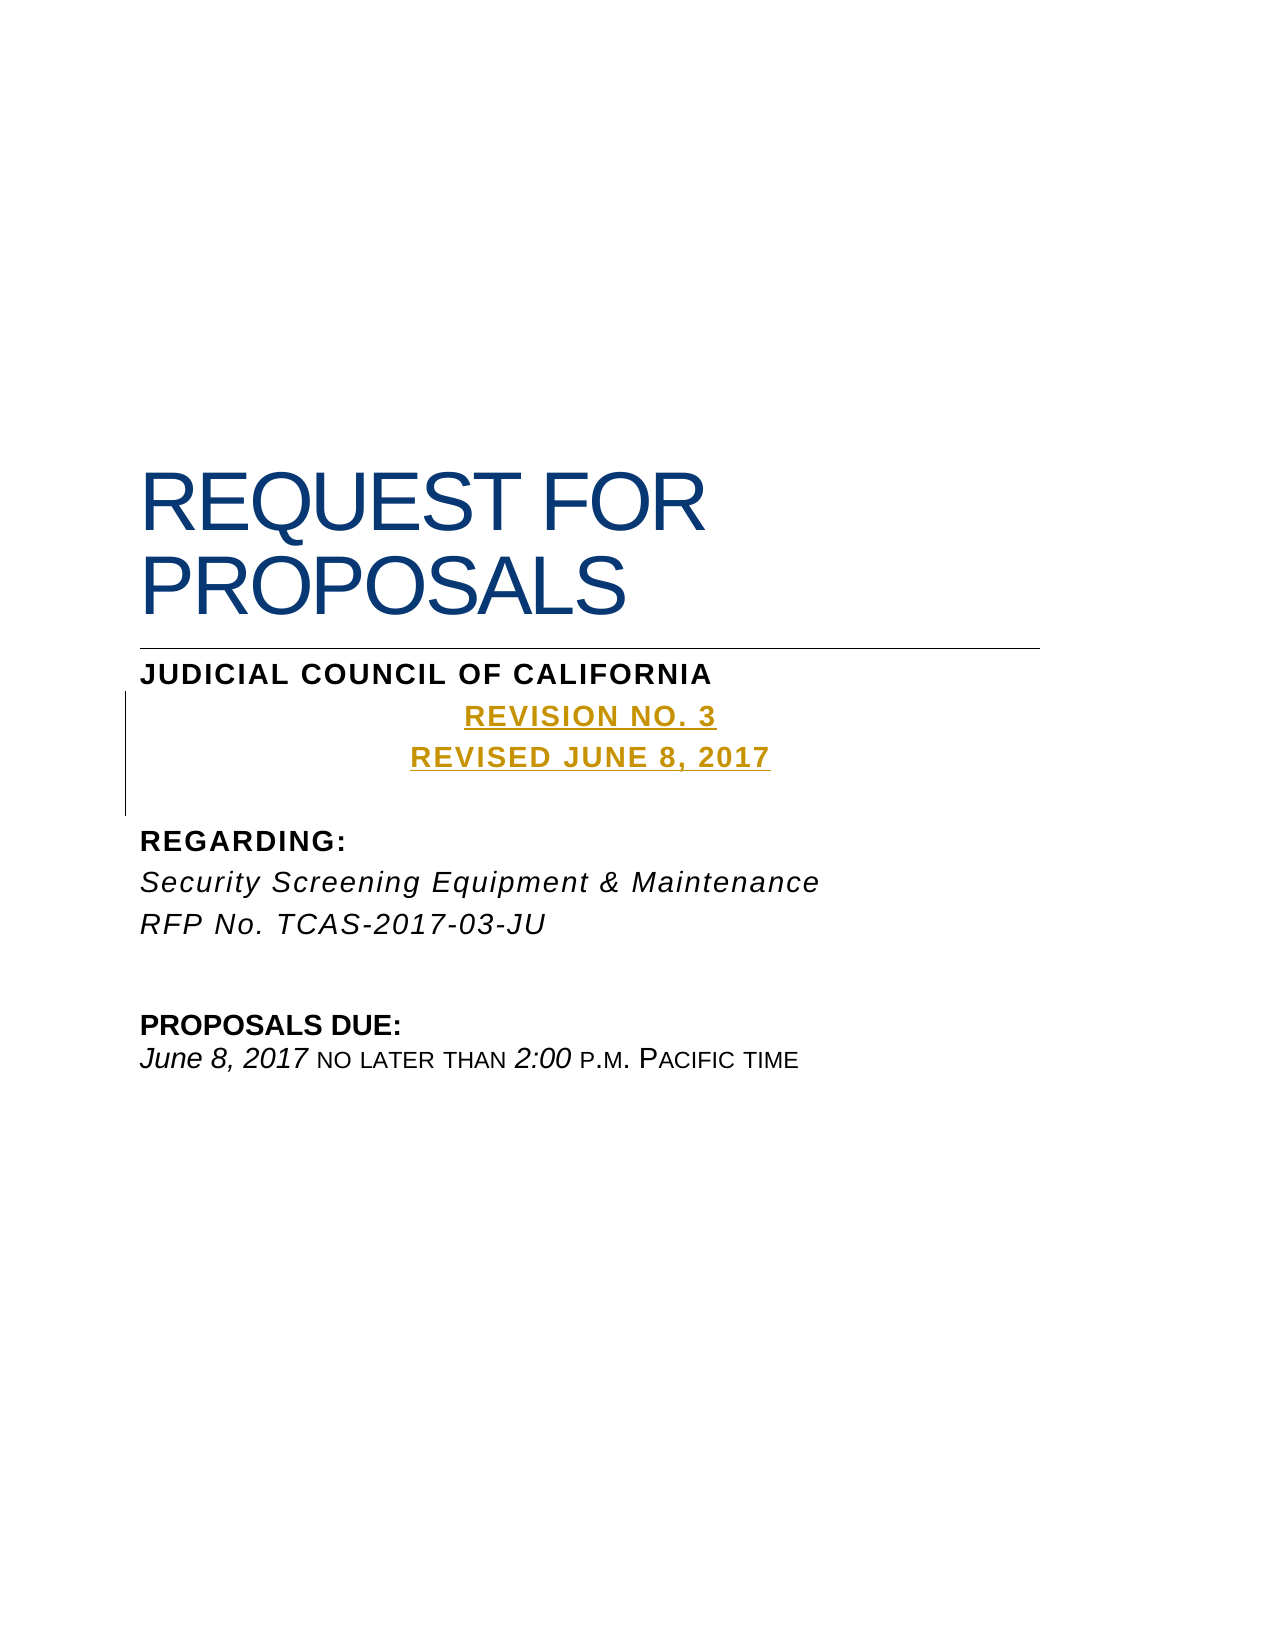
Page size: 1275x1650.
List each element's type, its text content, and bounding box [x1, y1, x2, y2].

table_header REQUEST FOR PROPOSALS [140, 142, 1039, 648]
table_cell JUDICIAL COUNCIL OF CALIFORNIA Regarding: Security Screening Equipment & Maintenance RFP No. TCAS-2017-03-JU PROPOSALS DUE: June 8, 2017 no later than 2:00 p.m. Pacific time [140, 649, 1039, 1333]
